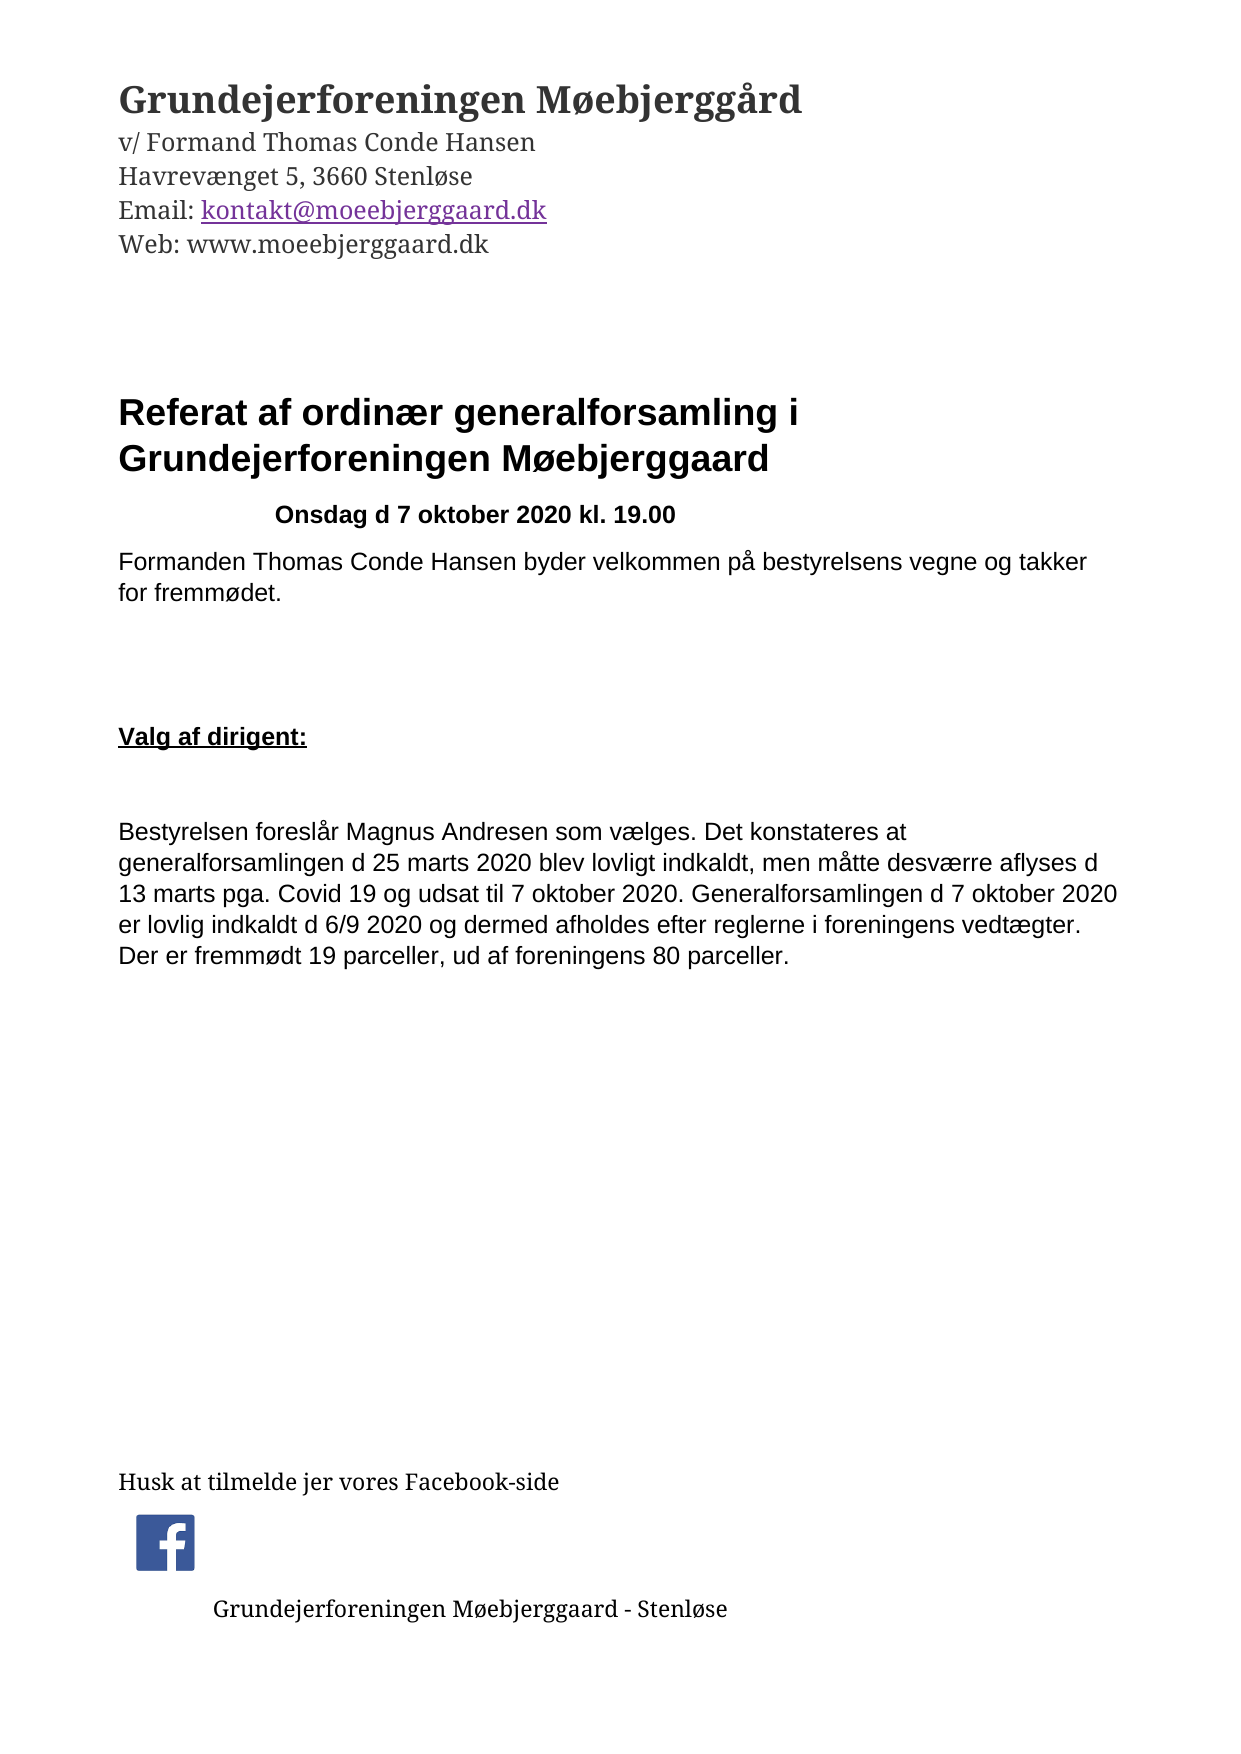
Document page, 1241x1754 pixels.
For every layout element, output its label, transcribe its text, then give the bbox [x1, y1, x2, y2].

text Referat af ordinær generalforsamling i Grundejerforeningen Møebjerggaard [118, 390, 1122, 479]
text Formanden Thomas Conde Hansen byder velkommen på bestyrelsens vegne og takker for fremmødet. [118, 547, 1122, 607]
text Valg af dirigent: [118, 721, 1122, 750]
text Onsdag d 7 oktober 2020 kl. 19.00 [118, 499, 1122, 528]
picture [118, 1497, 207, 1618]
text Bestyrelsen foreslår Magnus Andresen som vælges. Det konstateres at generalforsamlingen d 25 marts 2020 blev lovligt indkaldt, men måtte desværre aflyses d 13 marts pga. Covid 19 og udsat til 7 oktober 2020. Generalforsamlingen d 7 oktober 2020 er lovlig indkaldt d 6/9 2020 og dermed afholdes efter reglerne i foreningens vedtægter. Der er fremmødt 19 parceller, ud af foreningens 80 parceller. [118, 817, 1122, 970]
